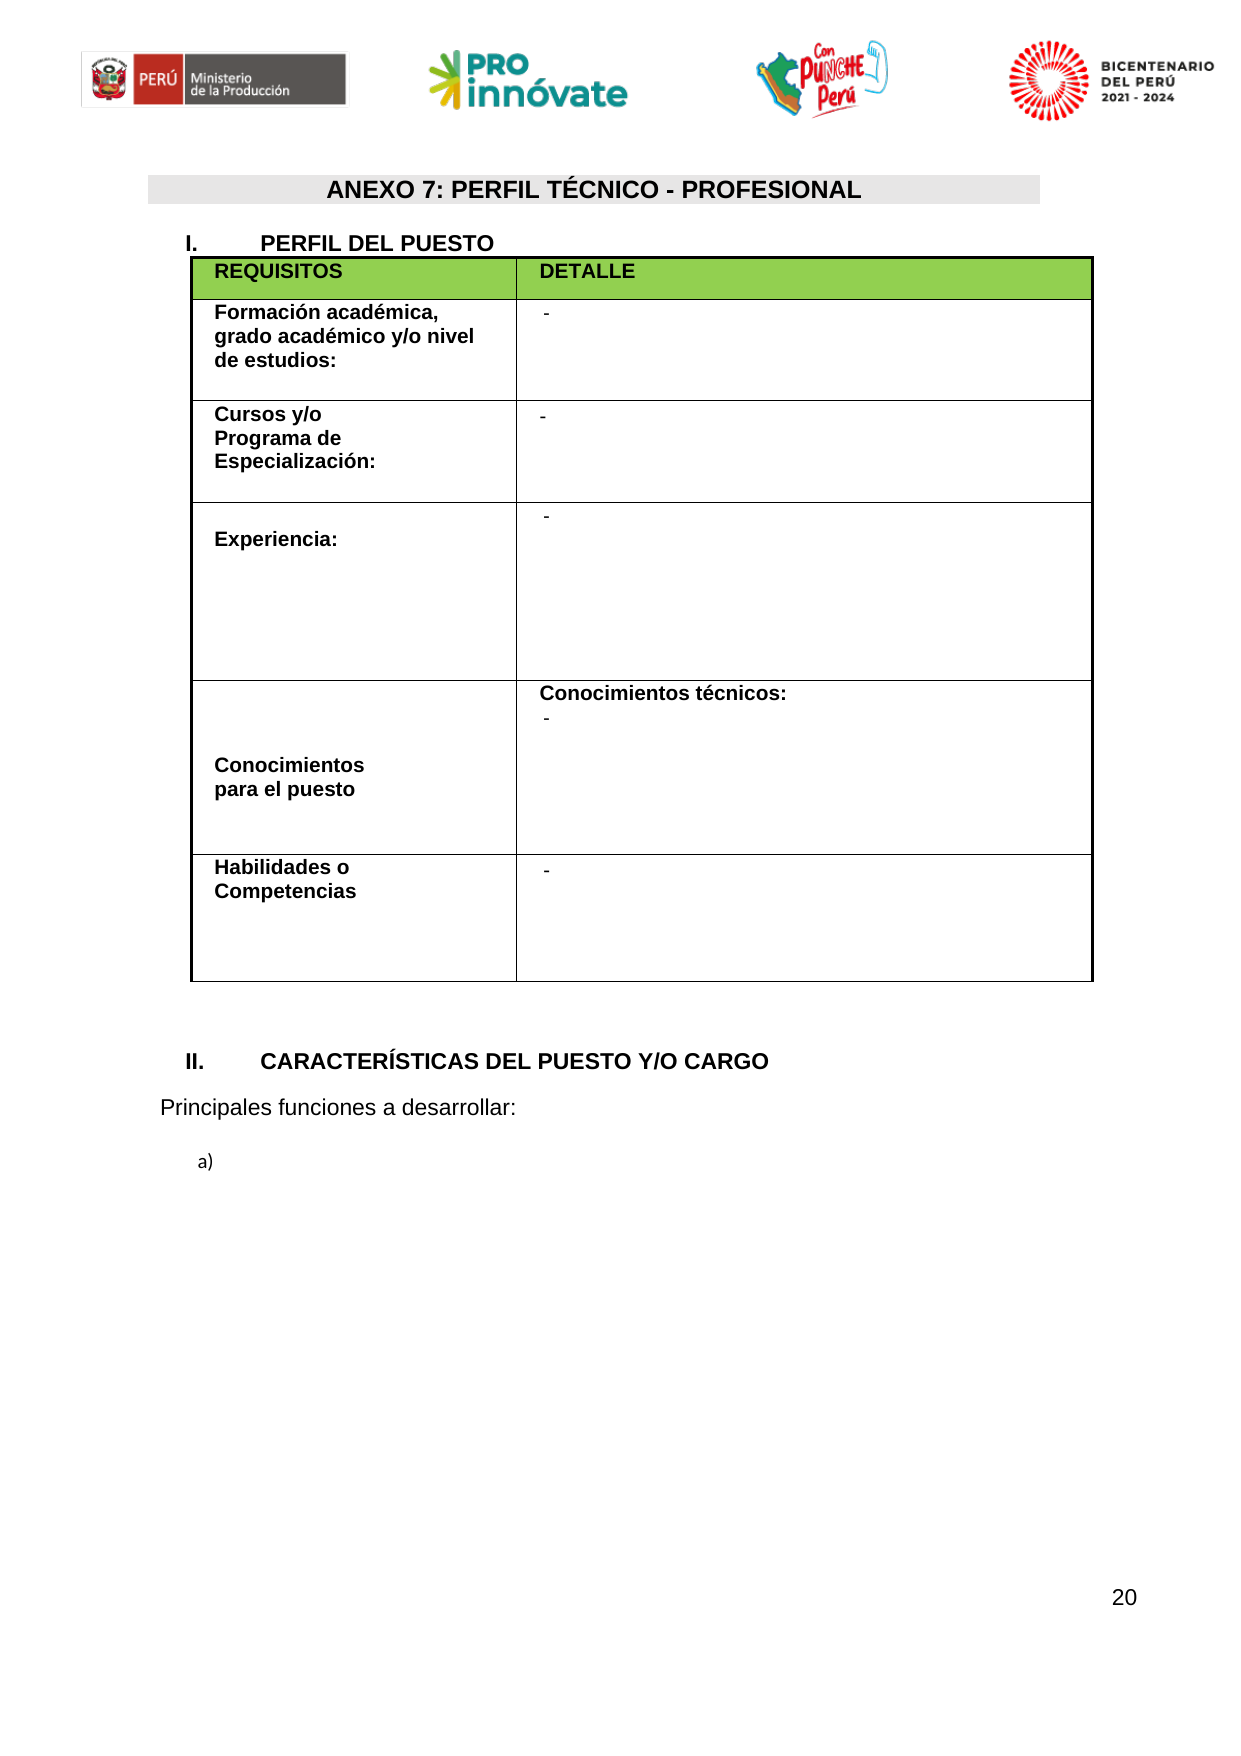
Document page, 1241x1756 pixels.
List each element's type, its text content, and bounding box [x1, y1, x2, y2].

list CARACTERÍSTICAS DEL PUESTO Y/O CARGO [185, 1048, 1137, 1074]
table_cell [517, 300, 1091, 400]
table_cell Conocimientos para el puesto [193, 681, 516, 854]
table_header DETALLE [517, 259, 1091, 299]
table_cell [517, 855, 1091, 981]
table_cell [517, 503, 1091, 680]
table_cell Experiencia: [193, 503, 516, 680]
subtitle ANEXO 7: PERFIL TÉCNICO - PROFESIONAL [148, 175, 1040, 204]
table_cell Cursos y/o Programa de Especialización: [193, 401, 516, 502]
table_cell - [517, 401, 1091, 502]
table_cell Formación académica, grado académico y/o nivel de estudios: [193, 300, 516, 400]
table_cell Habilidades o Competencias [193, 855, 516, 981]
text Principales funciones a desarrollar: [160, 1094, 1040, 1120]
table_header REQUISITOS [193, 259, 516, 299]
picture [32, 0, 1241, 142]
list PERFIL DEL PUESTO [185, 230, 1137, 256]
table_cell Conocimientos técnicos: [517, 681, 1091, 854]
